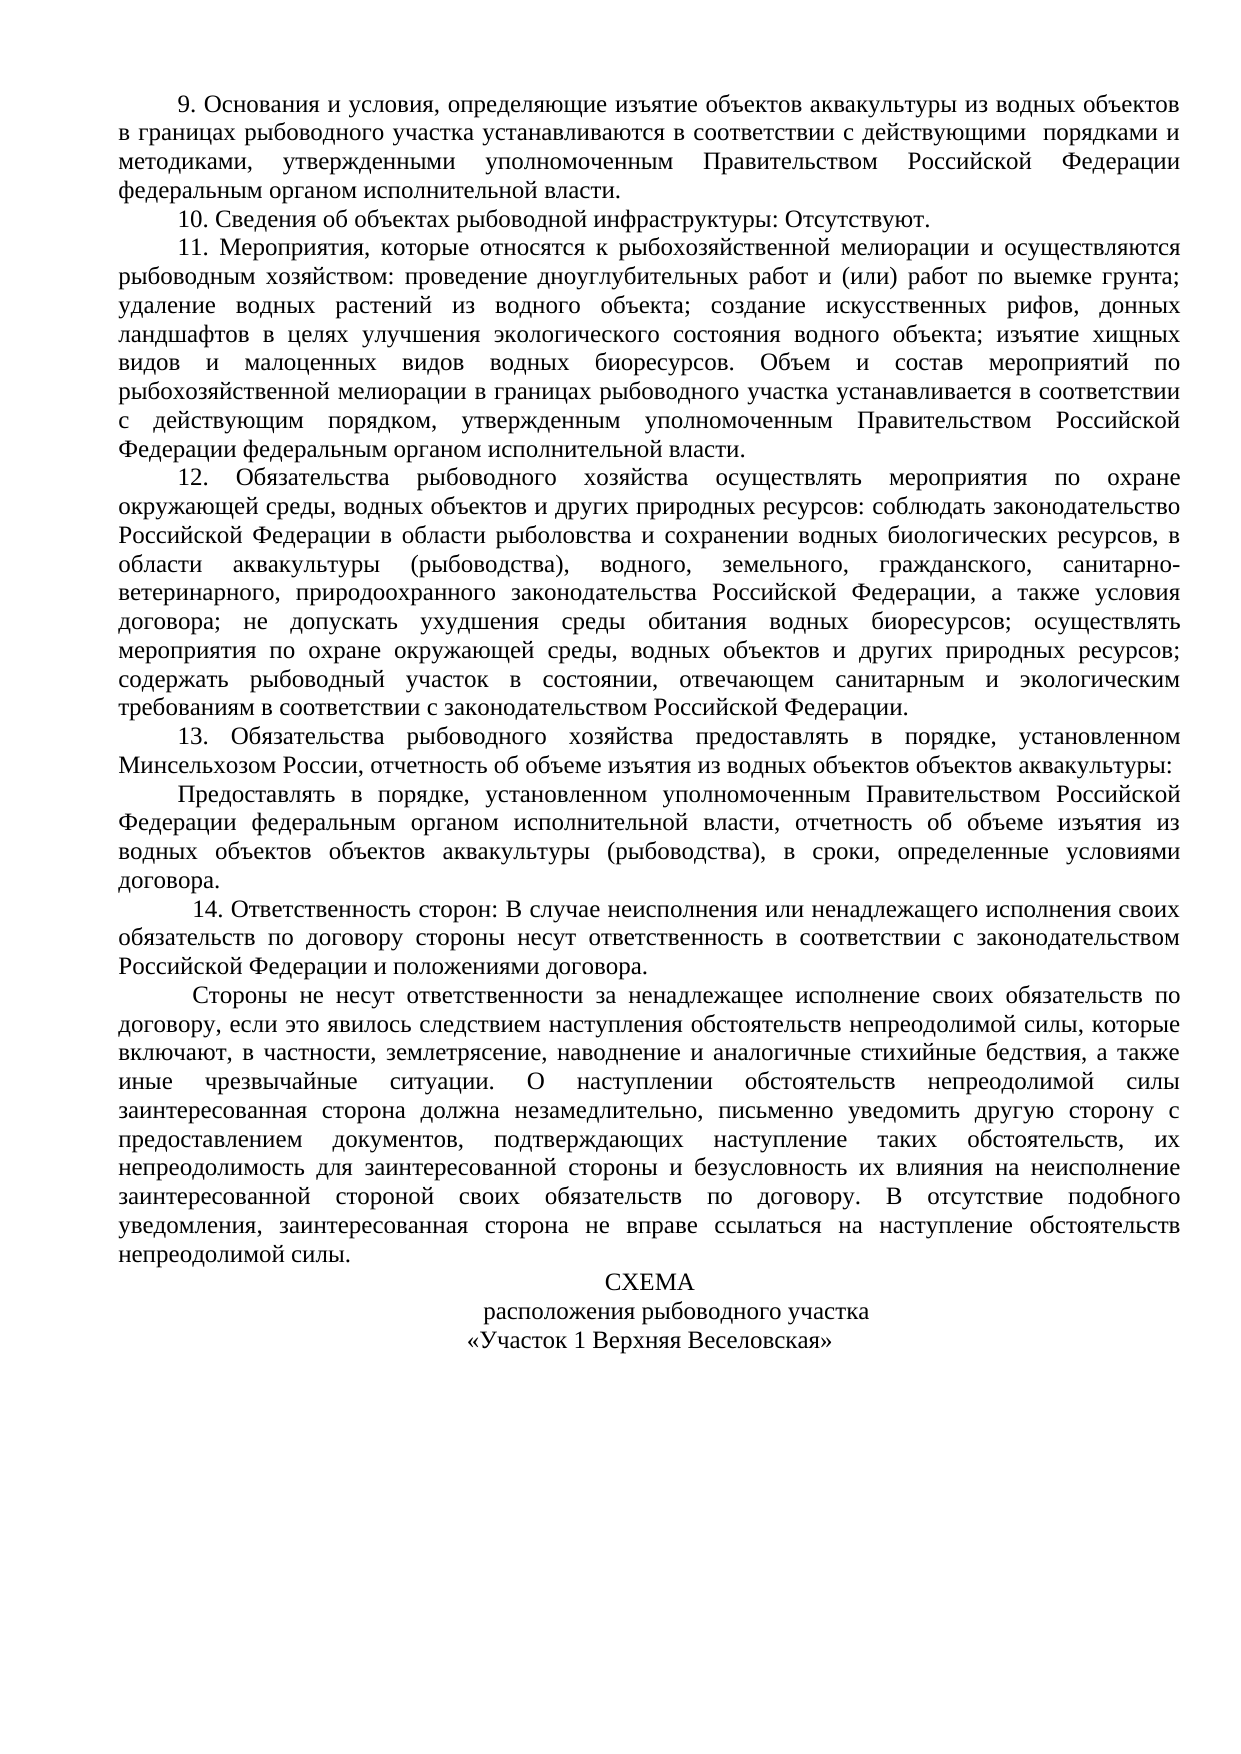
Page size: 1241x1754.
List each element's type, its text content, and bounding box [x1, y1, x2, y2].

text 10. Сведения об объектах рыбоводной инфраструктуры: Отсутствуют. [118, 204, 1181, 232]
text расположения рыбоводного участка [118, 1296, 1181, 1325]
text «Участок 1 Верхняя Веселовская» [118, 1325, 1181, 1354]
text 11. Мероприятия, которые относятся к рыбохозяйственной мелиорации и осуществляются рыбоводным хозяйством: проведение дноуглубительных работ и (или) работ по выемке грунта; удаление водных растений из водного объекта; создание искусственных рифов, донных ландшафтов в целях улучшения экологического состояния водного объекта; изъятие хищных видов и малоценных видов водных биоресурсов. Объем и состав мероприятий по рыбохозяйственной мелиорации в границах рыбоводного участка устанавливается в соответствии с действующим порядком, утвержденным уполномоченным Правительством Российской Федерации федеральным органом исполнительной власти. [118, 232, 1181, 462]
text 12. Обязательства рыбоводного хозяйства осуществлять мероприятия по охране окружающей среды, водных объектов и других природных ресурсов: соблюдать законодательство Российской Федерации в области рыболовства и сохранении водных биологических ресурсов, в области аквакультуры (рыбоводства), водного, земельного, гражданского, санитарно-ветеринарного, природоохранного законодательства Российской Федерации, а также условия договора; не допускать ухудшения среды обитания водных биоресурсов; осуществлять мероприятия по охране окружающей среды, водных объектов и других природных ресурсов; содержать рыбоводный участок в состоянии, отвечающем санитарным и экологическим требованиям в соответствии с законодательством Российской Федерации. [118, 462, 1181, 721]
text Предоставлять в порядке, установленном уполномоченным Правительством Российской Федерации федеральным органом исполнительной власти, отчетность об объеме изъятия из водных объектов объектов аквакультуры (рыбоводства), в сроки, определенные условиями договора. [118, 779, 1181, 894]
text 14. Ответственность сторон: В случае неисполнения или ненадлежащего исполнения своих обязательств по договору стороны несут ответственность в соответствии с законодательством Российской Федерации и положениями договора. [118, 894, 1181, 980]
text Стороны не несут ответственности за ненадлежащее исполнение своих обязательств по договору, если это явилось следствием наступления обстоятельств непреодолимой силы, которые включают, в частности, землетрясение, наводнение и аналогичные стихийные бедствия, а также иные чрезвычайные ситуации. О наступлении обстоятельств непреодолимой силы заинтересованная сторона должна незамедлительно, письменно уведомить другую сторону с предоставлением документов, подтверждающих наступление таких обстоятельств, их непреодолимость для заинтересованной стороны и безусловность их влияния на неисполнение заинтересованной стороной своих обязательств по договору. В отсутствие подобного уведомления, заинтересованная сторона не вправе ссылаться на наступление обстоятельств непреодолимой силы. [118, 980, 1181, 1267]
text 9. Основания и условия, определяющие изъятие объектов аквакультуры из водных объектов в границах рыбоводного участка устанавливаются в соответствии с действующими порядками и методиками, утвержденными уполномоченным Правительством Российской Федерации федеральным органом исполнительной власти. [118, 89, 1181, 204]
text СХЕМА [118, 1267, 1181, 1296]
text 13. Обязательства рыбоводного хозяйства предоставлять в порядке, установленном Минсельхозом России, отчетность об объеме изъятия из водных объектов объектов аквакультуры: [118, 721, 1181, 779]
